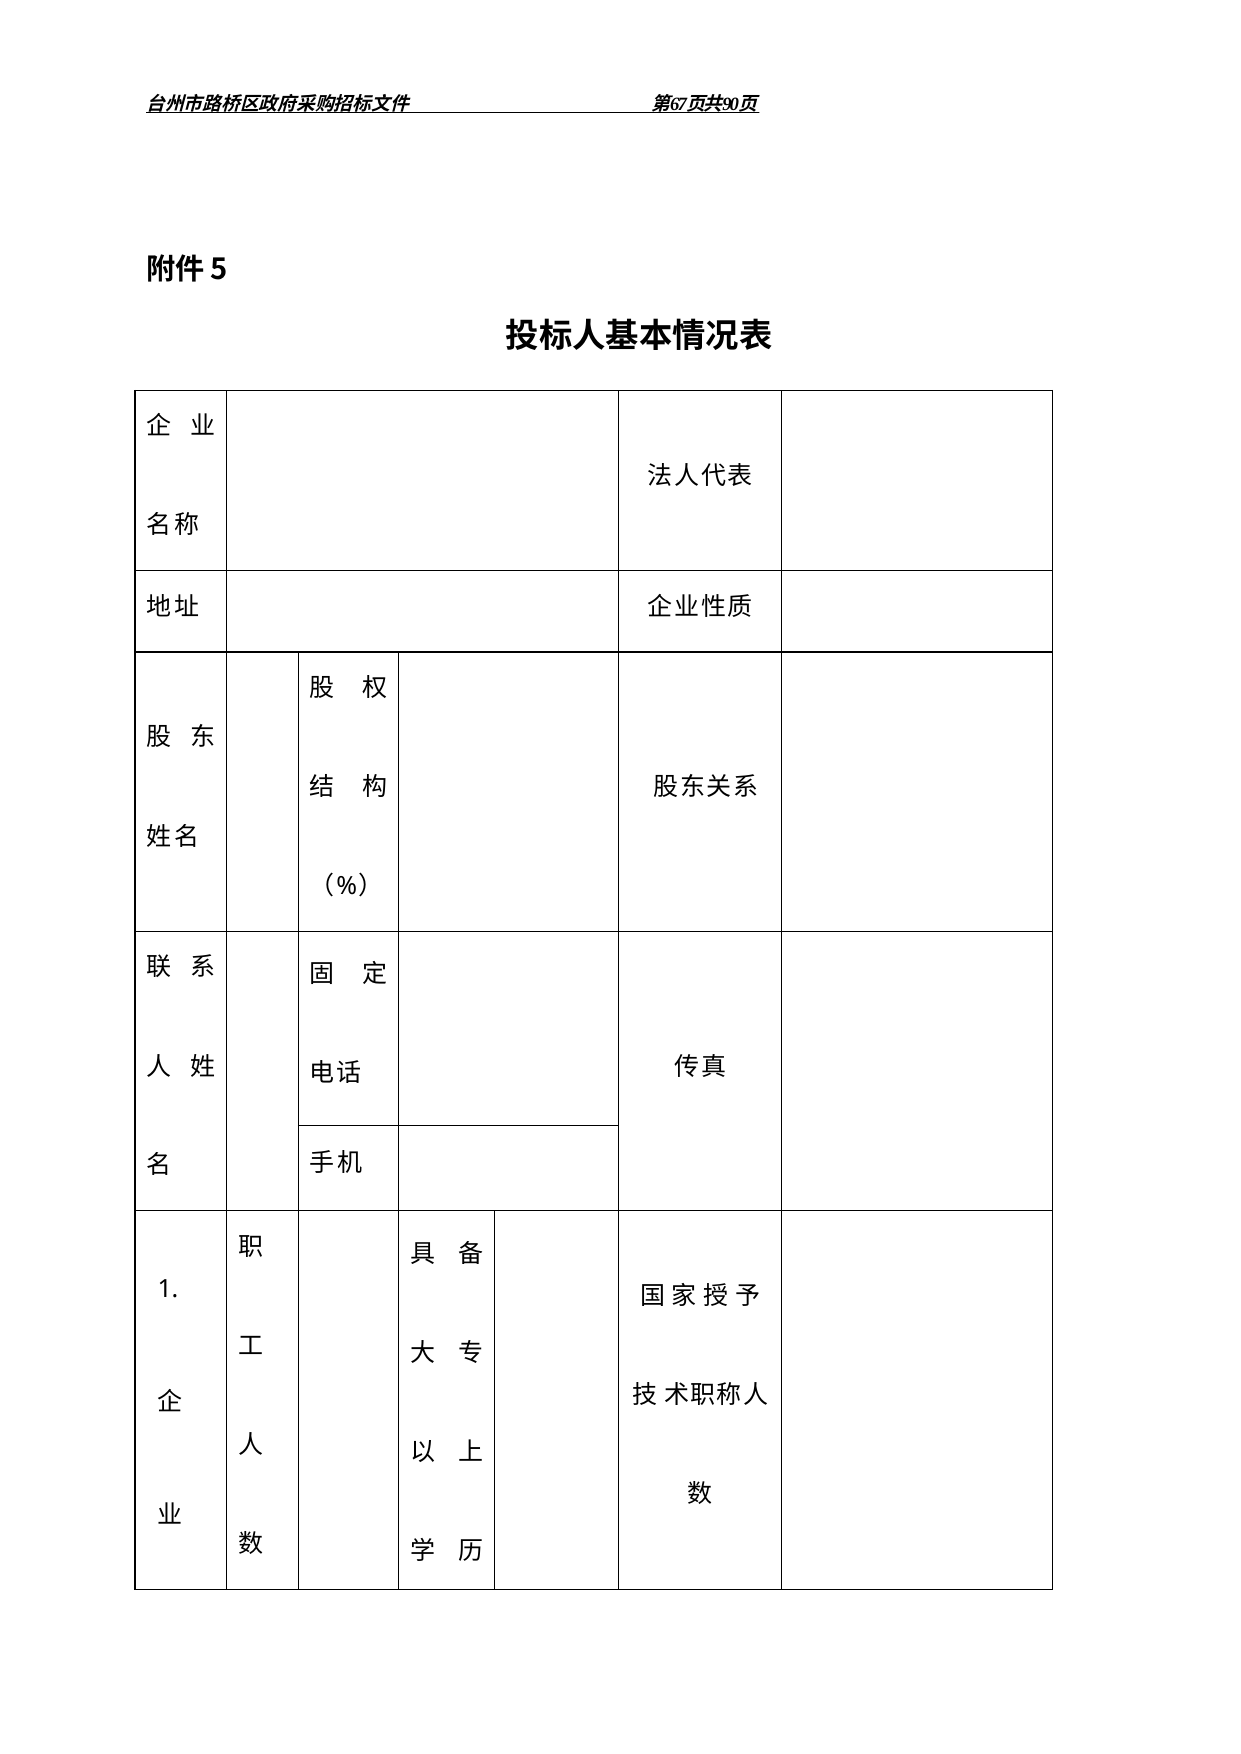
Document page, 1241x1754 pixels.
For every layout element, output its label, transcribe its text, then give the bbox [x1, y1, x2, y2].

table_cell [227, 653, 298, 931]
table_cell 国家授予技术职称人数 [619, 1211, 781, 1589]
table_cell 股东关系 [619, 653, 781, 931]
table_header 企业名称 [136, 391, 226, 570]
table_cell [227, 932, 298, 1210]
table_cell 企业性质 [619, 571, 781, 651]
table_cell 股权结构（%） [299, 653, 398, 931]
table_cell 具备大专以上学历人数 [399, 1211, 494, 1589]
table_cell 手机 [299, 1126, 398, 1210]
table_header 法人代表 [619, 391, 781, 570]
table_cell [495, 1211, 618, 1589]
table_cell 1. 企 业 概 况 [136, 1211, 226, 1589]
text 附件5 [146, 233, 1132, 299]
table_cell 固定电话 [299, 932, 398, 1124]
table_cell 股东姓名 [136, 653, 226, 931]
table_cell [782, 571, 1052, 651]
table_header [782, 391, 1052, 570]
table_cell [782, 653, 1052, 931]
table_cell 地址 [136, 571, 226, 651]
table_cell 联系人姓名 [136, 932, 226, 1210]
table_cell 传真 [619, 932, 781, 1210]
table_cell 职工人数 [227, 1211, 298, 1589]
table_cell [399, 653, 618, 931]
table_header [227, 391, 618, 570]
table_cell [299, 1211, 398, 1589]
table_cell [399, 1126, 618, 1210]
table_cell [399, 932, 618, 1124]
table_cell [782, 932, 1052, 1210]
table_cell [227, 571, 618, 651]
table_cell [782, 1211, 1052, 1589]
text 投标人基本情况表 [146, 299, 1132, 366]
